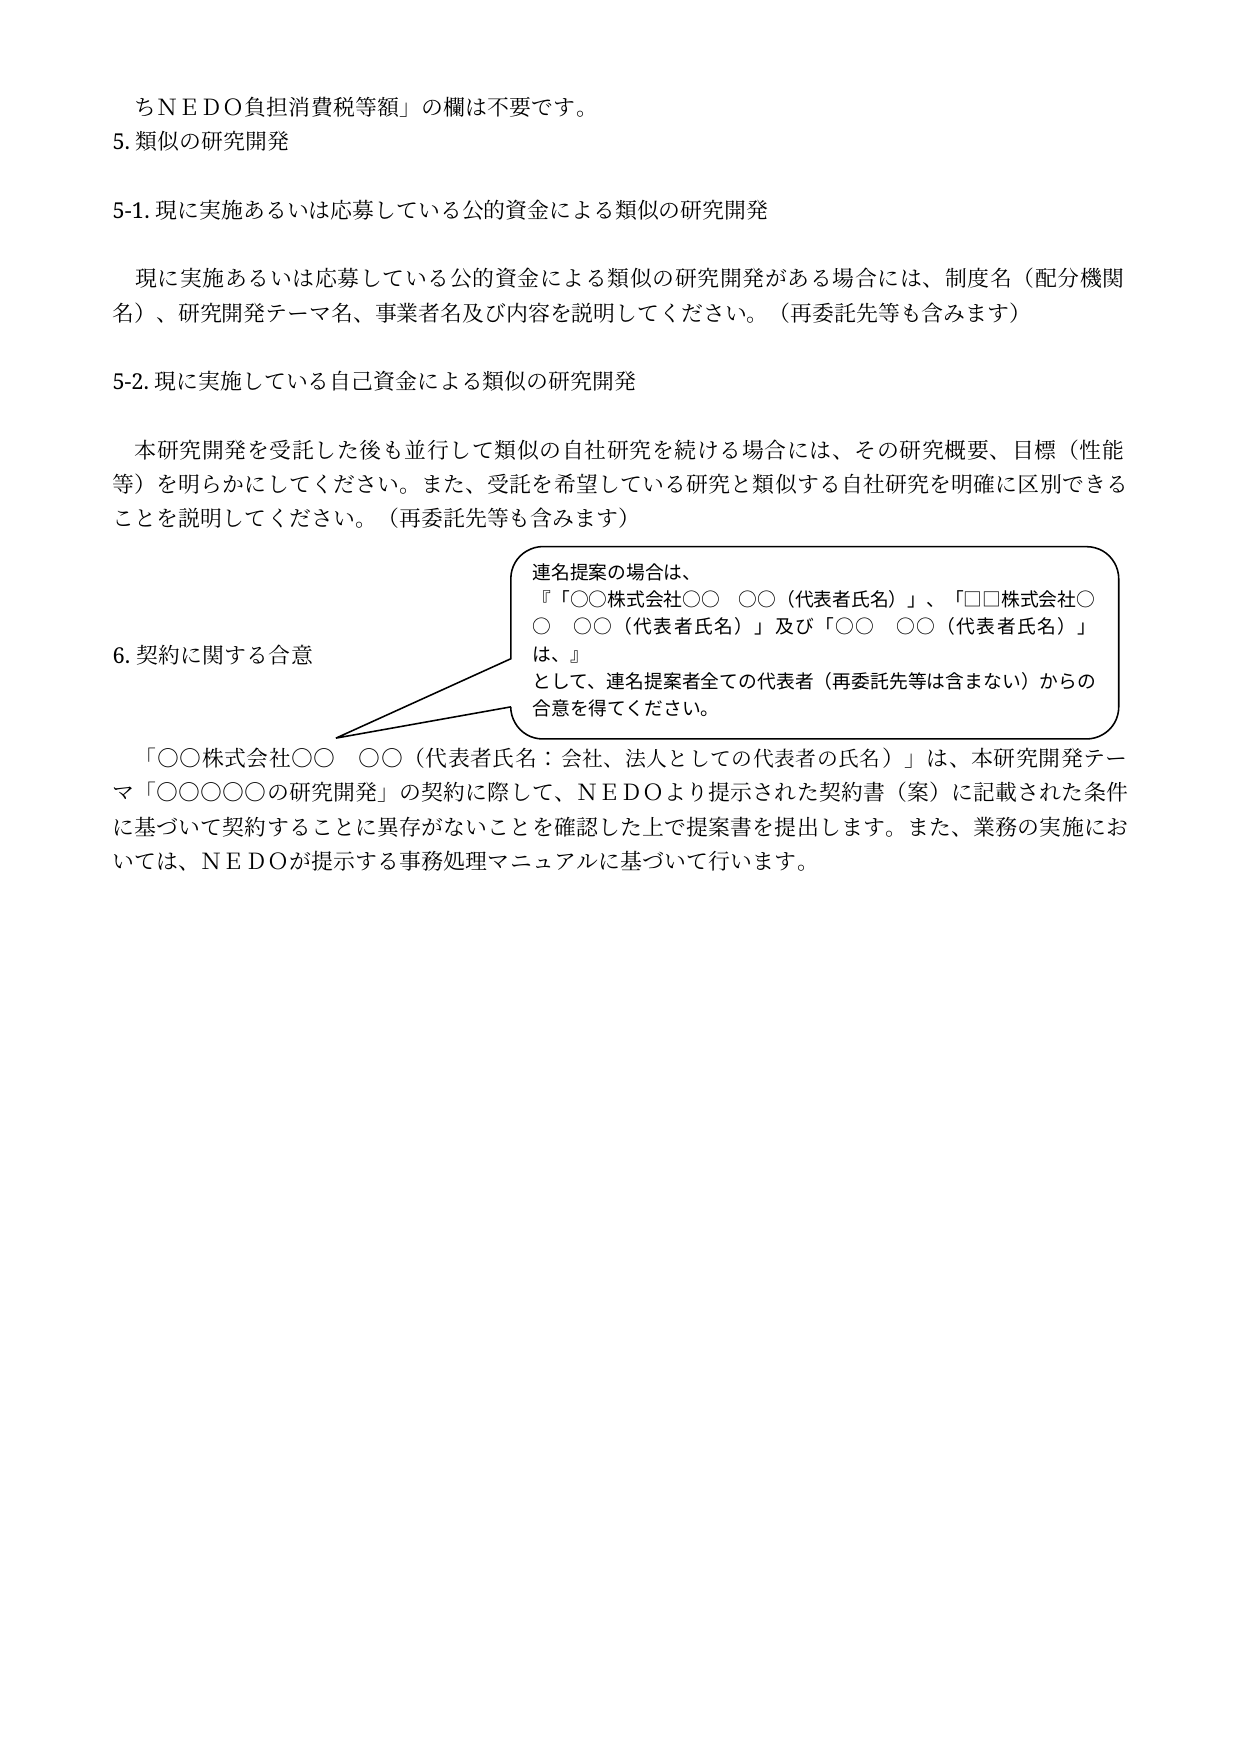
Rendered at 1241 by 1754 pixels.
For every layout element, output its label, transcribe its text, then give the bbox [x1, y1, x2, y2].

text 6. 契約に関する合意 [488, 637, 1117, 671]
text 5-1. 現に実施あるいは応募している公的資金による類似の研究開発 [112, 192, 1128, 226]
text 5. 類似の研究開発 [112, 123, 1128, 157]
text 5-2. 現に実施している自己資金による類似の研究開発 [112, 363, 1128, 397]
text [134, 89, 1128, 123]
text 現に実施あるいは応募している公的資金による類似の研究開発がある場合には、制度名（配分機関名）、研究開発テーマ名、事業者名及び内容を説明してください。（再委託先等も含みます） [112, 260, 1128, 329]
text 「○○株式会社○○ ○○（代表者氏名：会社、法人としての代表者の氏名）」は、本研究開発テーマ「○○○○○の研究開発」の契約に際して、ＮＥＤＯより提示された契約書（案）に記載された条件に基づいて契約することに異存がないことを確認した上で提案書を提出します。また、業務の実施においては、ＮＥＤＯが提示する事務処理マニュアルに基づいて行います。 [112, 740, 1128, 877]
text 本研究開発を受託した後も並行して類似の自社研究を続ける場合には、その研究概要、目標（性能等）を明らかにしてください。また、受託を希望している研究と類似する自社研究を明確に区別できることを説明してください。（再委託先等も含みます） [112, 431, 1128, 534]
text 6. 契約に関する合意 [112, 637, 510, 671]
